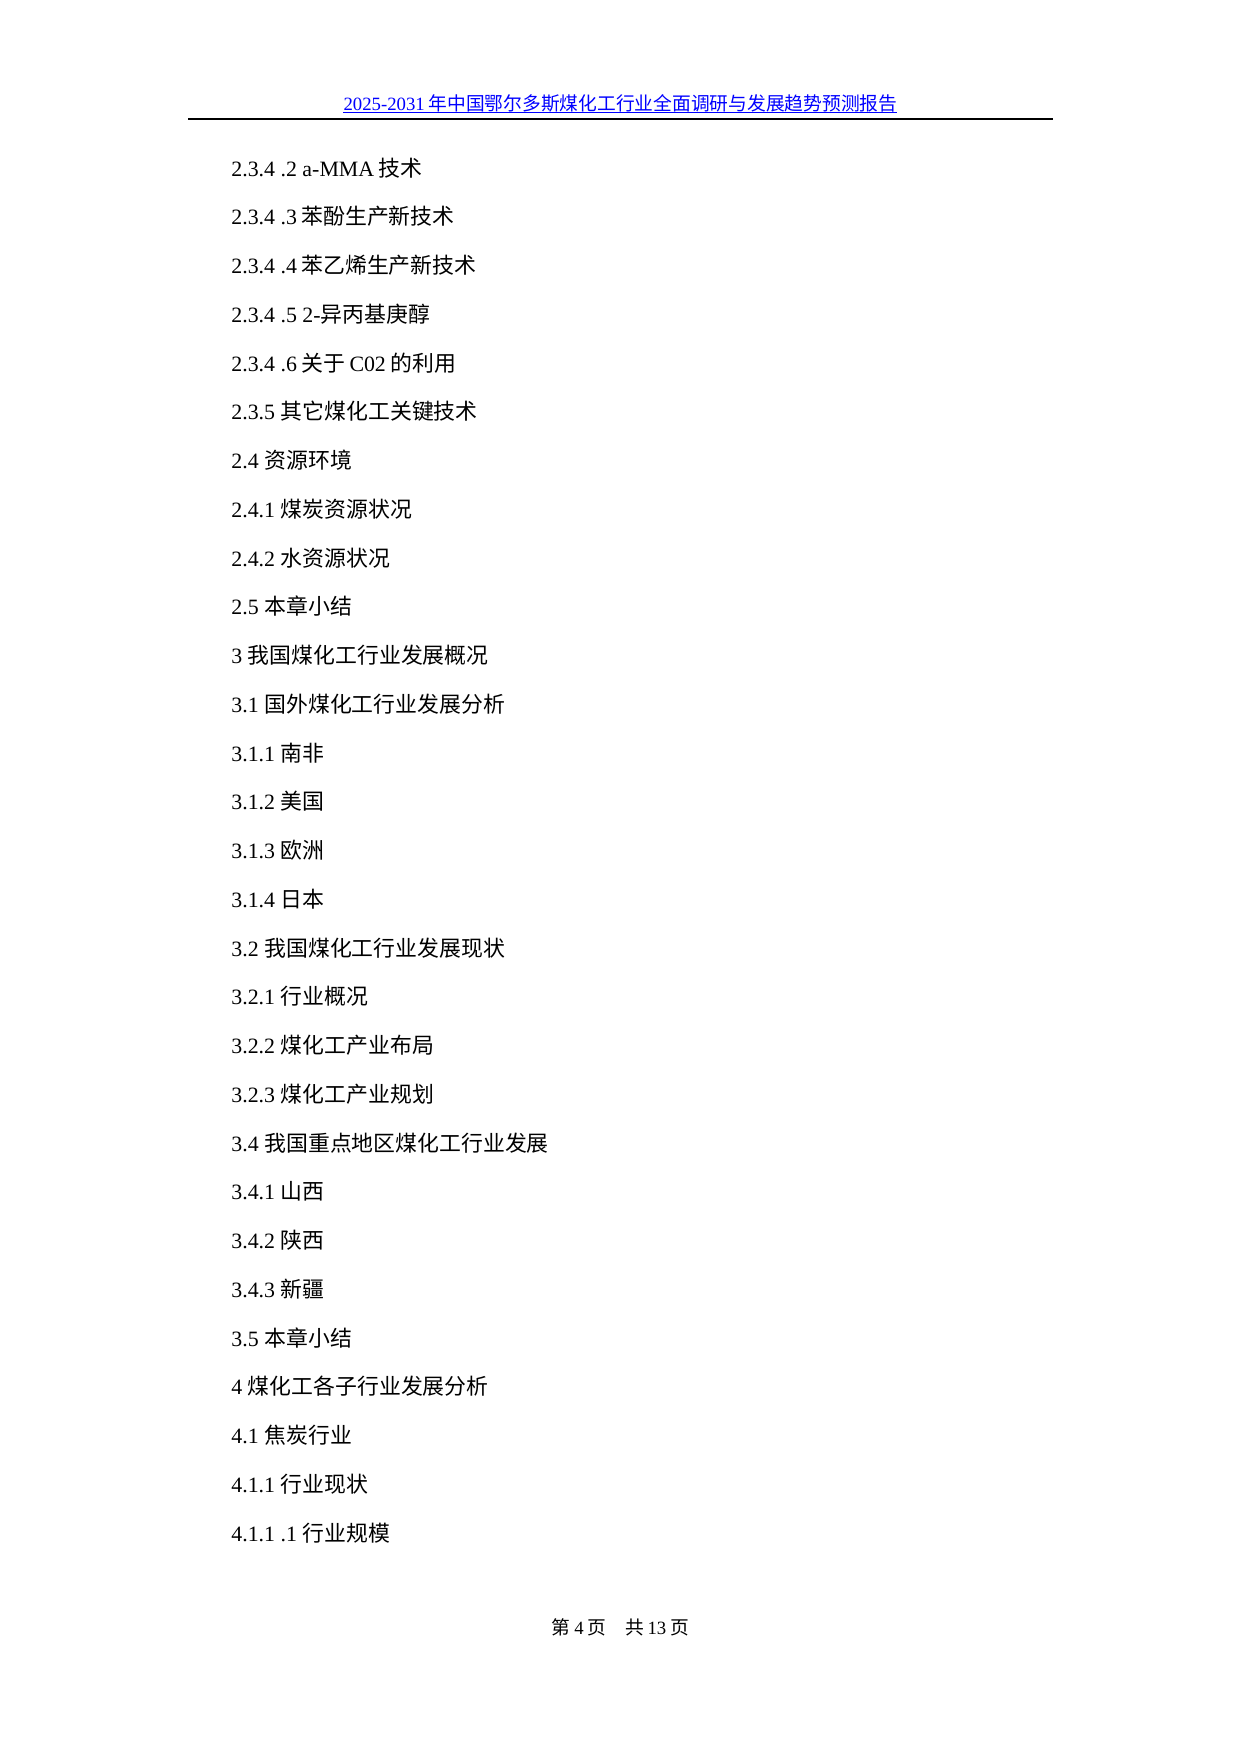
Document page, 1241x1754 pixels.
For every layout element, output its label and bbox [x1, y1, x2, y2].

text [187, 150, 1053, 1548]
